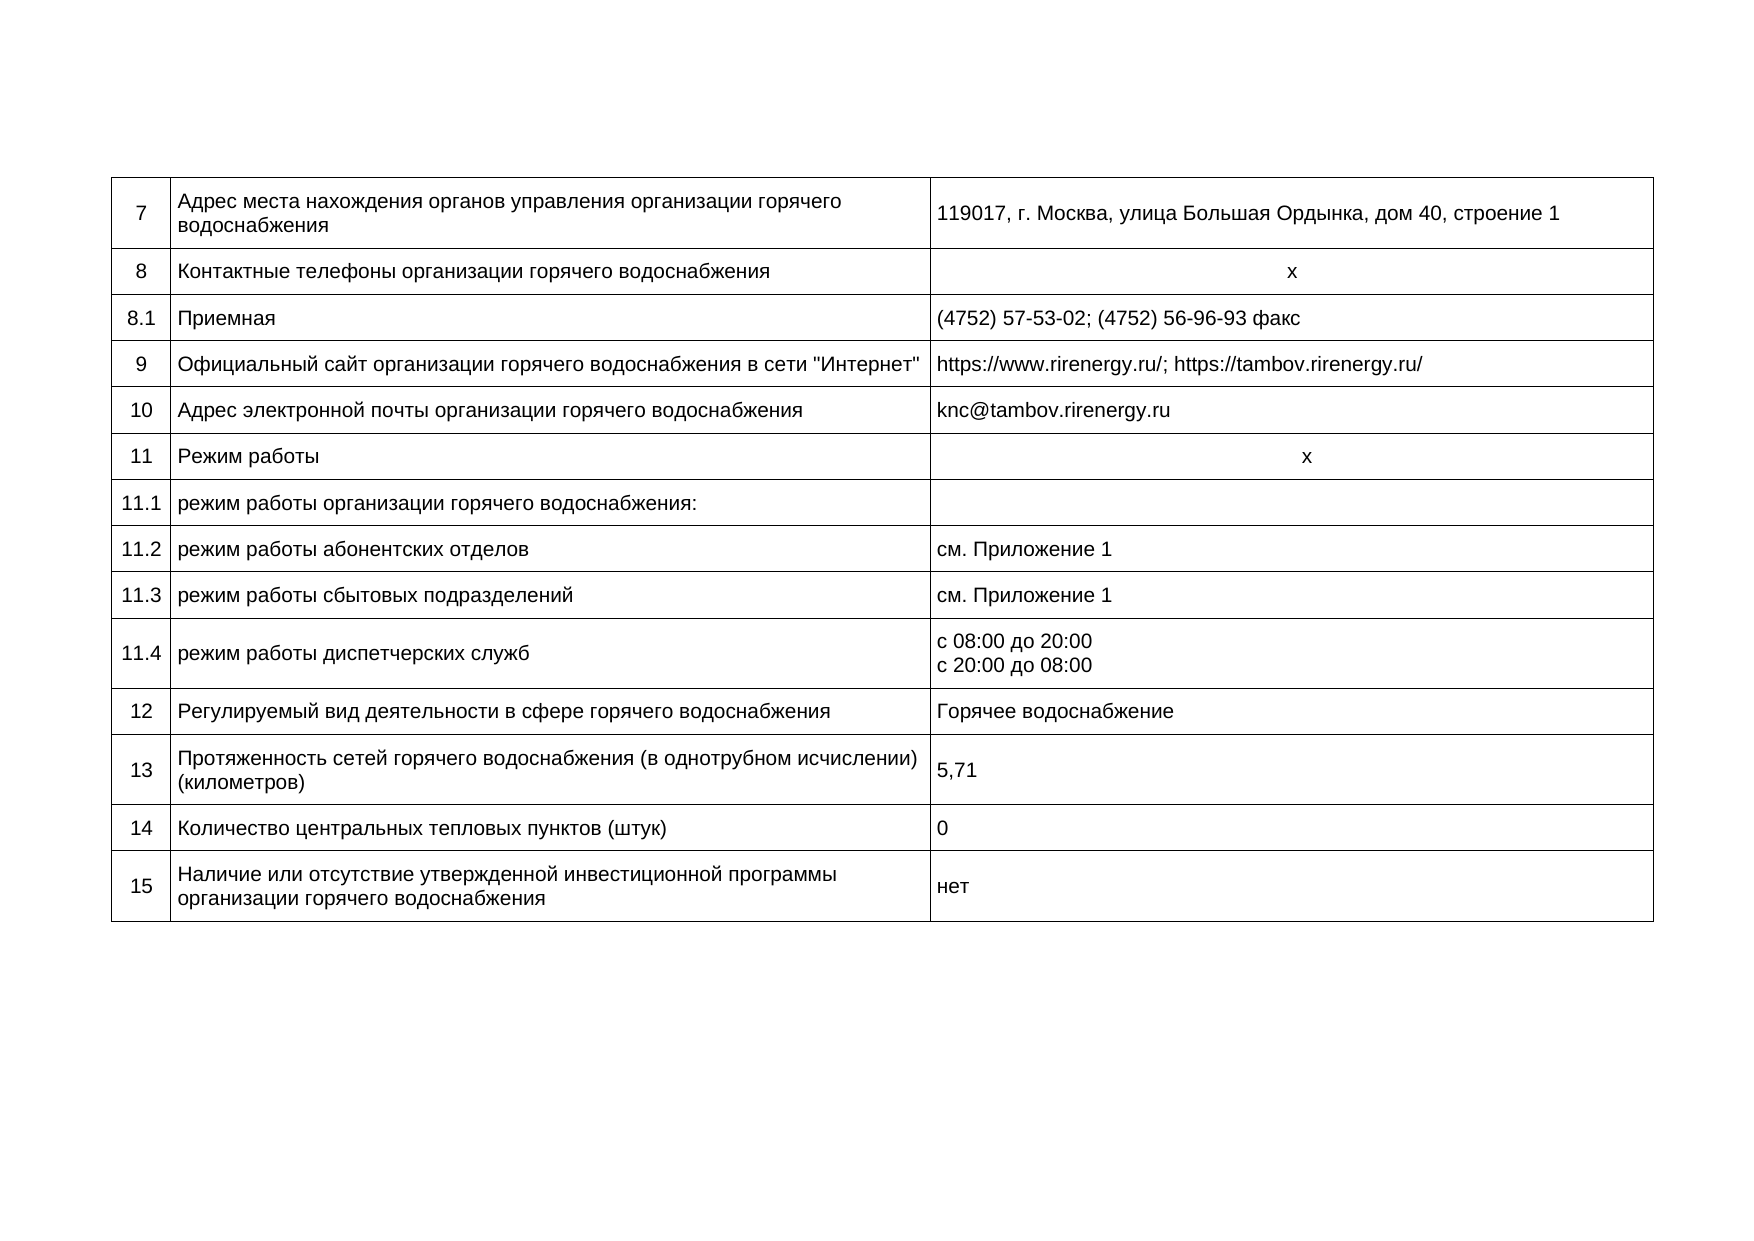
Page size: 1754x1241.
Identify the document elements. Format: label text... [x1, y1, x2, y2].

table_cell нет [931, 851, 1653, 921]
table_cell 5,71 [931, 735, 1653, 804]
table_cell Горячее водоснабжение [931, 689, 1653, 734]
table_cell Количество центральных тепловых пунктов (штук) [171, 805, 930, 850]
table_cell x [931, 434, 1653, 479]
table_cell Адрес электронной почты организации горячего водоснабжения [171, 387, 930, 432]
table_cell см. Приложение 1 [931, 572, 1653, 617]
table_cell 11 [112, 434, 170, 479]
table_cell 15 [112, 851, 170, 921]
table_cell x [931, 249, 1653, 294]
table_cell (4752) 57-53-02; (4752) 56-96-93 факс [931, 295, 1653, 340]
table_cell 14 [112, 805, 170, 850]
table_cell [931, 480, 1653, 525]
table_cell 0 [931, 805, 1653, 850]
table_cell 7 [112, 178, 170, 247]
table_cell 9 [112, 341, 170, 386]
table_cell 10 [112, 387, 170, 432]
table_cell 11.2 [112, 526, 170, 571]
table_cell Протяженность сетей горячего водоснабжения (в однотрубном исчислении) (километров) [171, 735, 930, 804]
table_cell режим работы абонентских отделов [171, 526, 930, 571]
table_cell Режим работы [171, 434, 930, 479]
table_cell 12 [112, 689, 170, 734]
table_cell Официальный сайт организации горячего водоснабжения в сети "Интернет" [171, 341, 930, 386]
table_cell Адрес места нахождения органов управления организации горячего водоснабжения [171, 178, 930, 247]
table_cell 119017, г. Москва, улица Большая Ордынка, дом 40, строение 1 [931, 178, 1653, 247]
table_cell Контактные телефоны организации горячего водоснабжения [171, 249, 930, 294]
table_cell 11.1 [112, 480, 170, 525]
table_cell режим работы организации горячего водоснабжения: [171, 480, 930, 525]
table_cell режим работы диспетчерских служб [171, 619, 930, 688]
table_cell knc@tambov.rirenergy.ru [931, 387, 1653, 432]
table_cell c 08:00 до 20:00 с 20:00 до 08:00 [931, 619, 1653, 688]
table_cell 8 [112, 249, 170, 294]
table_cell см. Приложение 1 [931, 526, 1653, 571]
table_cell Приемная [171, 295, 930, 340]
table_cell 13 [112, 735, 170, 804]
table_cell https://www.rirenergy.ru/; https://tambov.rirenergy.ru/ [931, 341, 1653, 386]
table_cell режим работы сбытовых подразделений [171, 572, 930, 617]
table_cell 8.1 [112, 295, 170, 340]
table_cell 11.3 [112, 572, 170, 617]
table_cell 11.4 [112, 619, 170, 688]
table_cell Наличие или отсутствие утвержденной инвестиционной программы организации горячего водоснабжения [171, 851, 930, 921]
table_cell Регулируемый вид деятельности в сфере горячего водоснабжения [171, 689, 930, 734]
